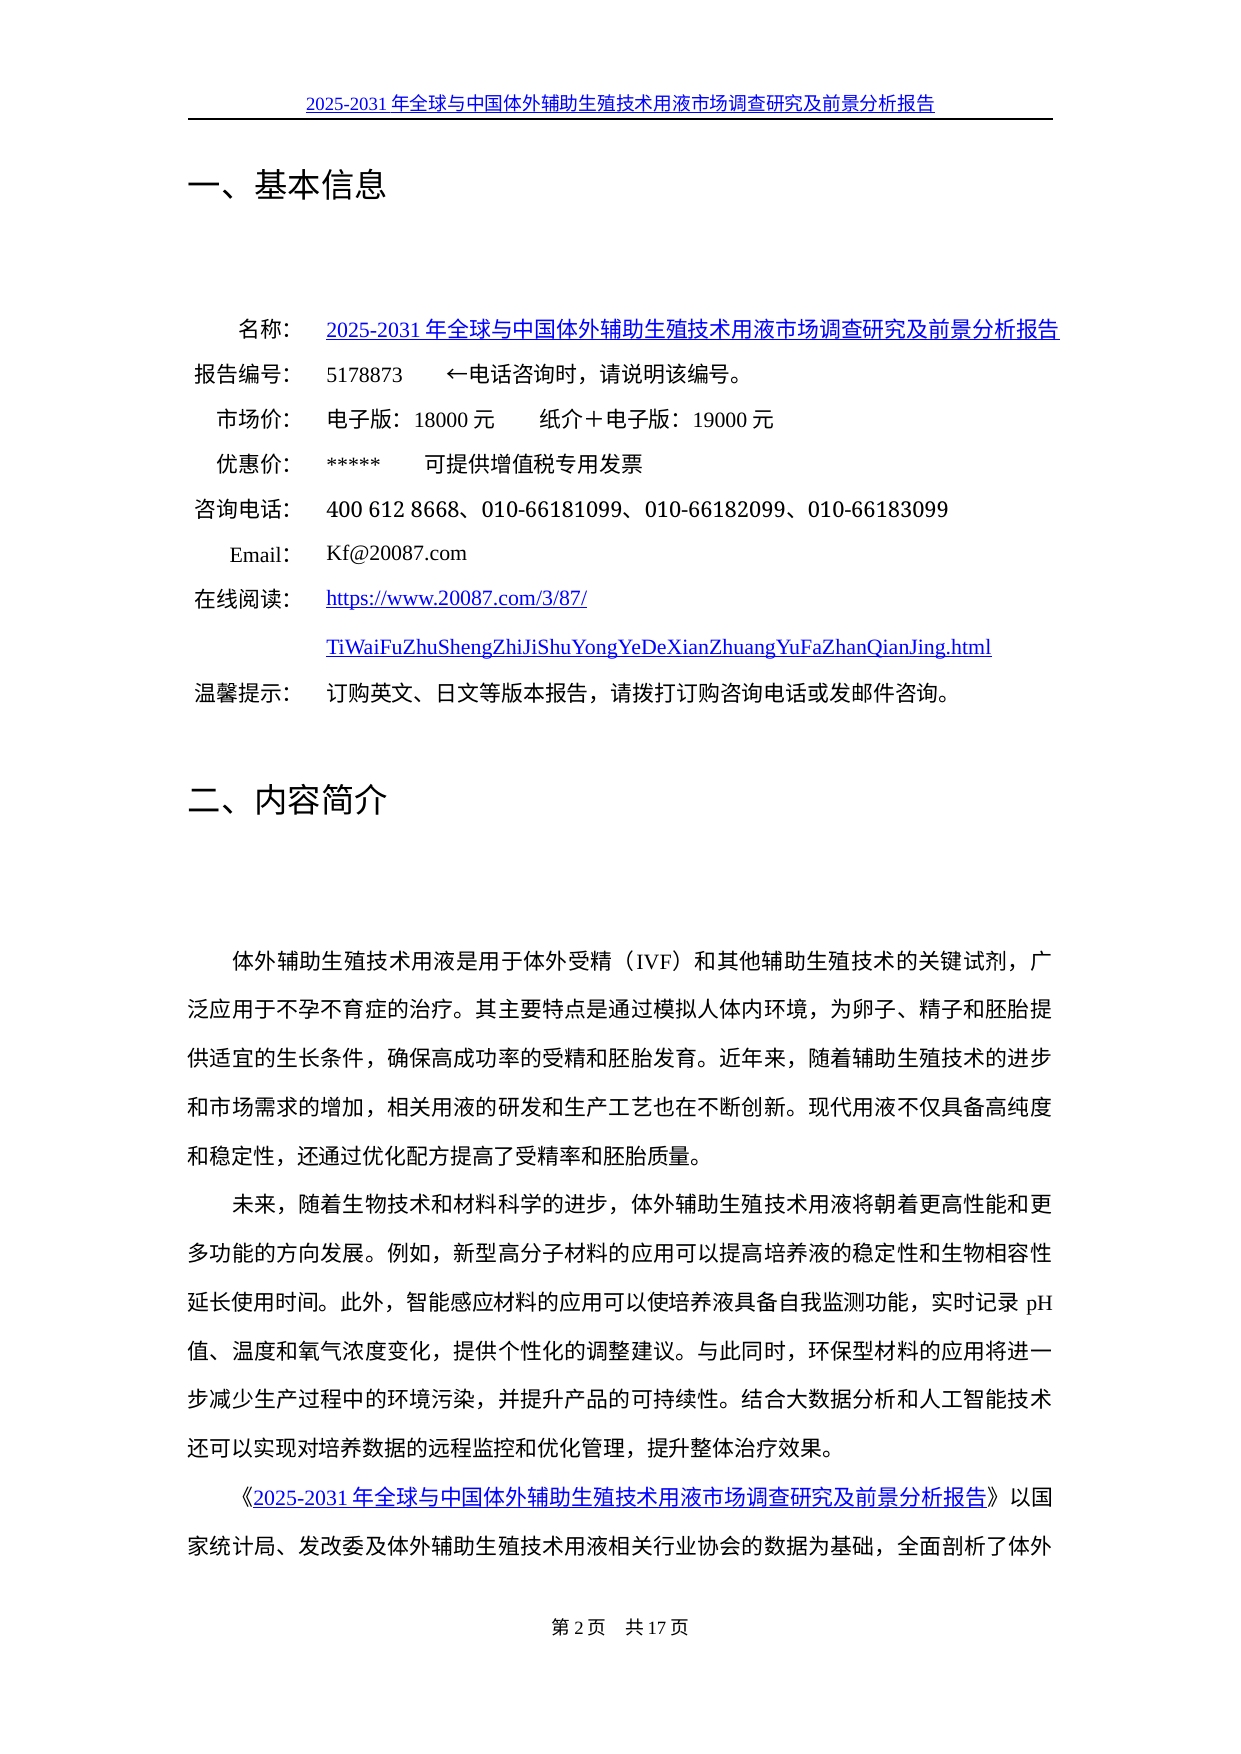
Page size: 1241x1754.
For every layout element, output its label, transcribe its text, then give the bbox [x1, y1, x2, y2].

title 一、基本信息 [187, 150, 1053, 215]
table_cell 电子版：18000 元 纸介＋电子版：19000 元 [315, 402, 1073, 447]
table_cell 优惠价： [167, 447, 315, 492]
table_cell 咨询电话： [167, 492, 315, 537]
table_cell ***** 可提供增值税专用发票 [315, 447, 1073, 492]
table_cell 温馨提示： [167, 675, 315, 720]
table_cell Kf@20087.com [315, 537, 1073, 582]
table_cell 400 612 8668、010-66181099、010-66182099、010-66183099 [315, 492, 1073, 537]
table_cell 5178873 ←电话咨询时，请说明该编号。 [315, 357, 1073, 402]
table_header 名称： [167, 312, 315, 357]
table_cell 报告编号： [167, 357, 315, 402]
table_cell [315, 582, 1073, 675]
table_cell 在线阅读： [167, 582, 315, 675]
table_cell Email： [167, 537, 315, 582]
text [187, 943, 1053, 1561]
table_header 2025-2031年全球与中国体外辅助生殖技术用液市场调查研究及前景分析报告 [315, 312, 1073, 357]
title 二、内容简介 [187, 766, 1053, 831]
table_cell 市场价： [167, 402, 315, 447]
table_cell 订购英文、日文等版本报告，请拨打订购咨询电话或发邮件咨询。 [315, 675, 1073, 720]
